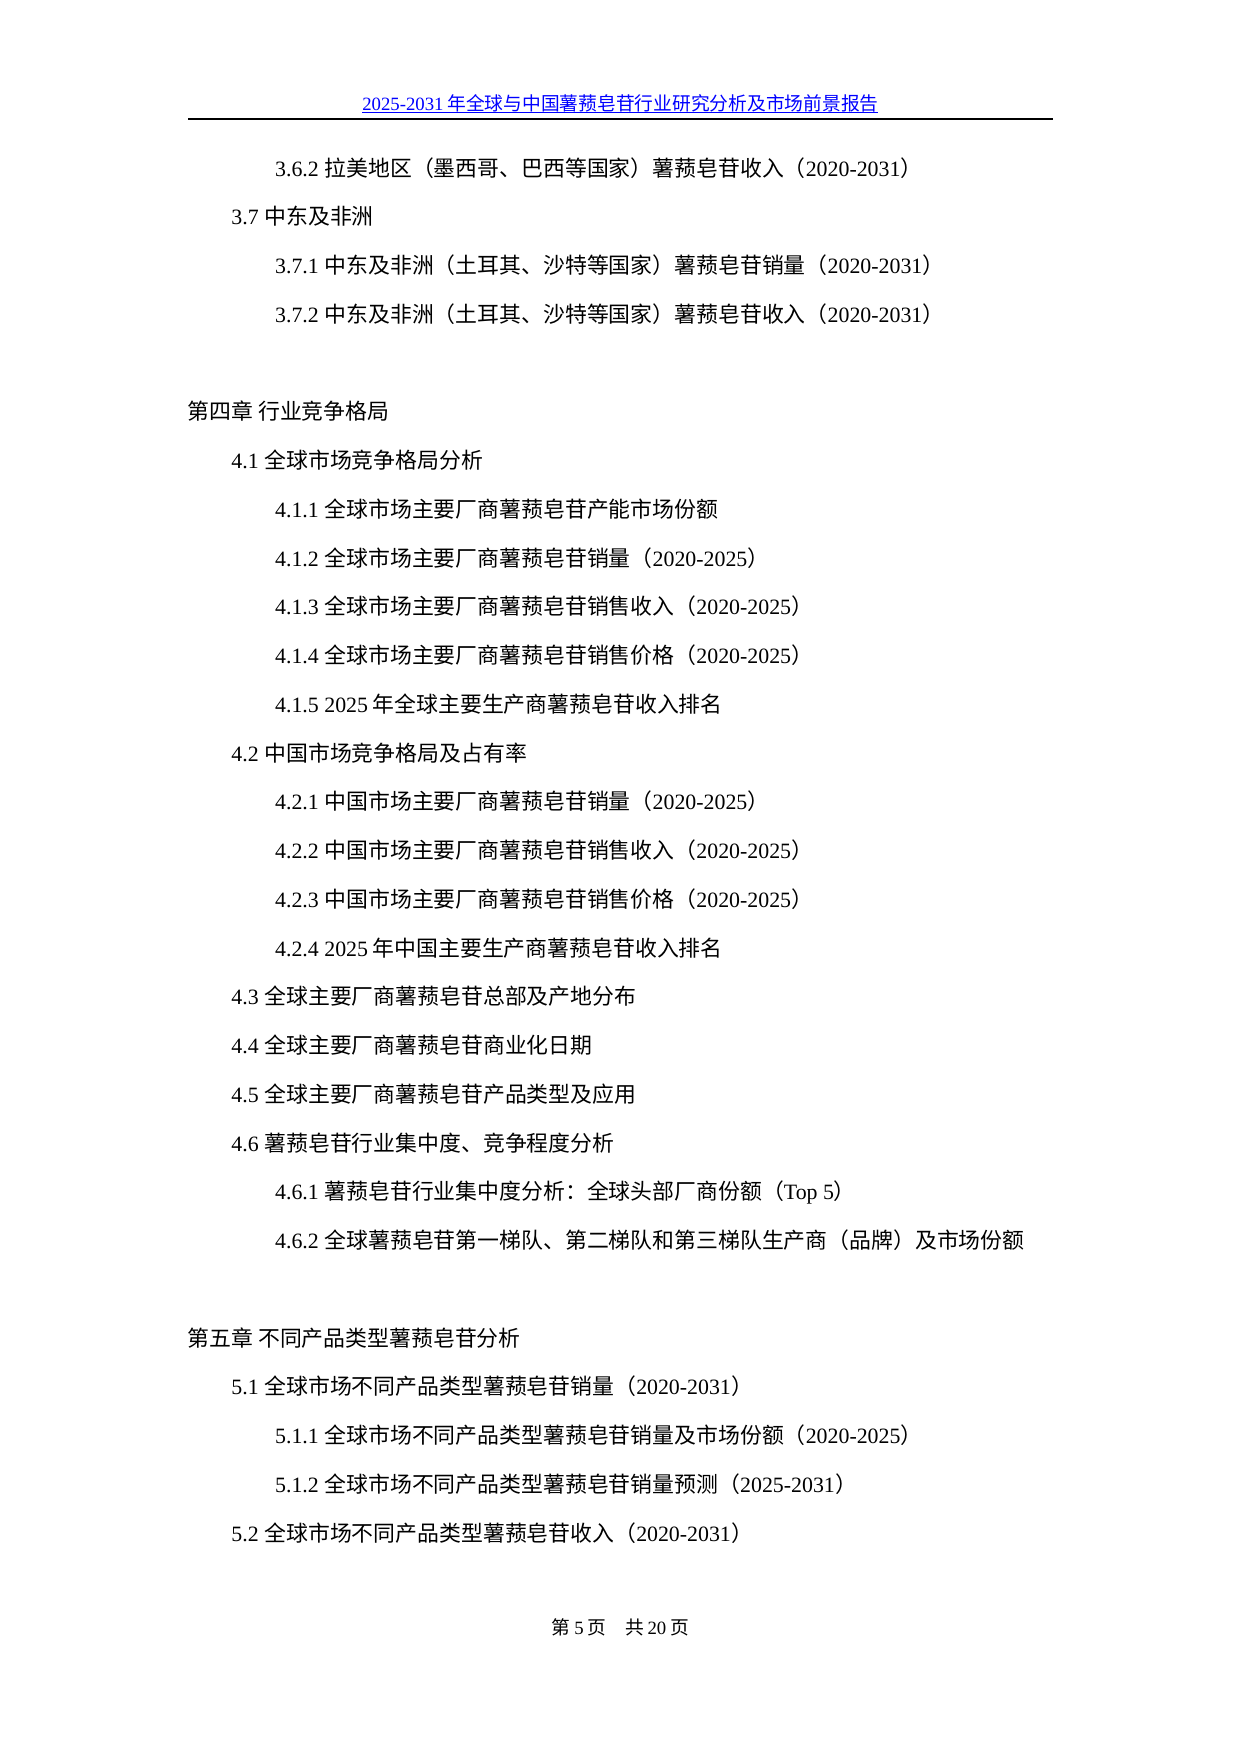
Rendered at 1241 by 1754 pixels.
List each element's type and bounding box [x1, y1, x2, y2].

text [187, 150, 1053, 1548]
